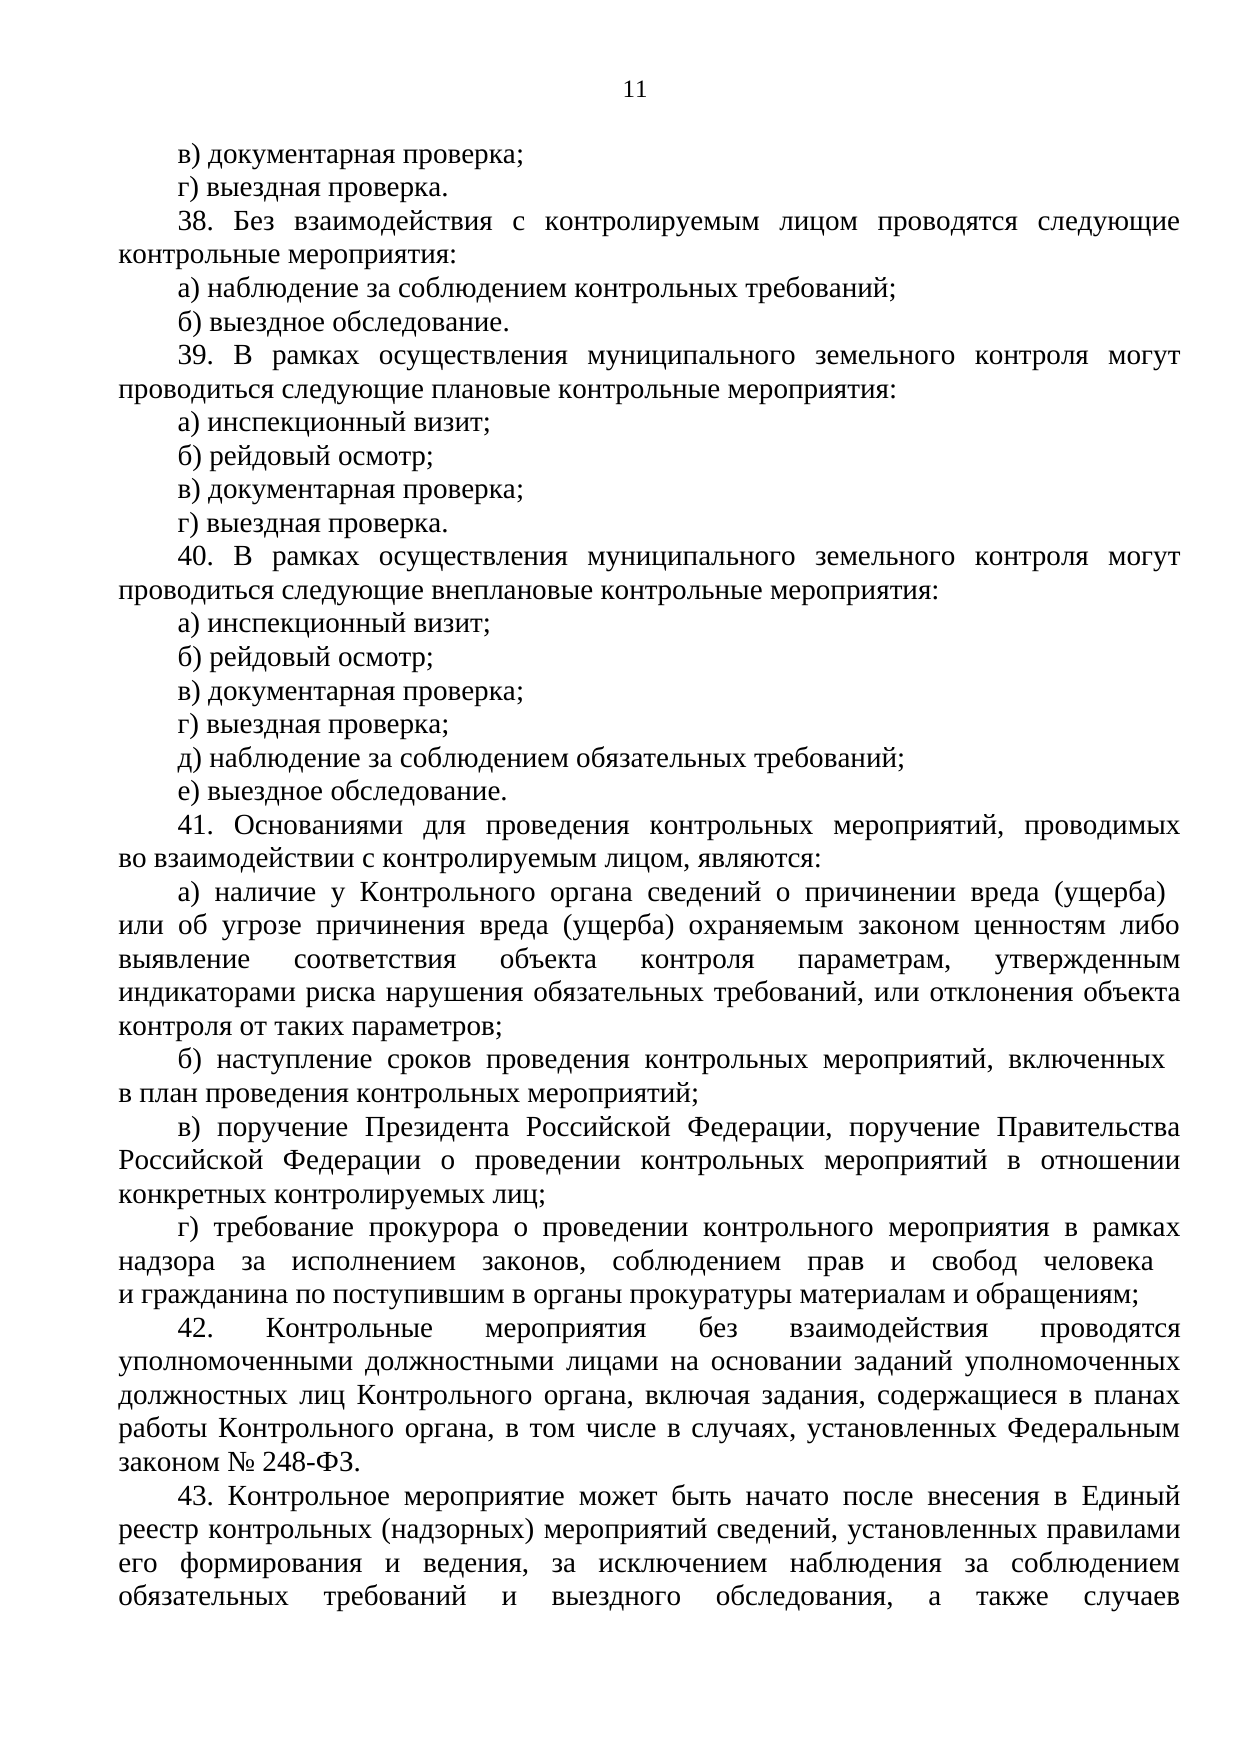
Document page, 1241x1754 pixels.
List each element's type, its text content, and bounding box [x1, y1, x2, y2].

text 42. Контрольные мероприятия без взаимодействия проводятся уполномоченными должностными лицами на основании заданий уполномоченных должностных лиц Контрольного органа, включая задания, содержащиеся в планах работы Контрольного органа, в том числе в случаях, установленных Федеральным законом № 248-ФЗ. [118, 1310, 1181, 1478]
text в) поручение Президента Российской Федерации, поручение Правительства Российской Федерации о проведении контрольных мероприятий в отношении конкретных контролируемых лиц; [118, 1109, 1181, 1209]
text а) наличие у Контрольного органа сведений о причинении вреда (ущерба) или об угрозе причинения вреда (ущерба) охраняемым законом ценностям либо выявление соответствия объекта контроля параметрам, утвержденным индикаторами риска нарушения обязательных требований, или отклонения объекта контроля от таких параметров; [118, 874, 1181, 1042]
text б) рейдовый осмотр; [118, 438, 1181, 471]
text в) документарная проверка; [118, 136, 1181, 169]
text е) выездное обследование. [118, 773, 1181, 807]
text д) наблюдение за соблюдением обязательных требований; [118, 740, 1181, 773]
text г) выездная проверка. [118, 169, 1181, 203]
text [118, 1478, 1181, 1612]
text 40. В рамках осуществления муниципального земельного контроля могут проводиться следующие внеплановые контрольные мероприятия: [118, 538, 1181, 606]
text а) наблюдение за соблюдением контрольных требований; [118, 270, 1181, 304]
text г) выездная проверка; [118, 706, 1181, 740]
text б) рейдовый осмотр; [118, 639, 1181, 673]
text 41. Основаниями для проведения контрольных мероприятий, проводимых во взаимодействии с контролируемым лицом, являются: [118, 807, 1181, 874]
text в) документарная проверка; [118, 471, 1181, 505]
text б) выездное обследование. [118, 304, 1181, 337]
text 38. Без взаимодействия с контролируемым лицом проводятся следующие контрольные мероприятия: [118, 203, 1181, 270]
text 39. В рамках осуществления муниципального земельного контроля могут проводиться следующие плановые контрольные мероприятия: [118, 337, 1181, 404]
text а) инспекционный визит; [118, 404, 1181, 438]
text в) документарная проверка; [118, 673, 1181, 706]
text б) наступление сроков проведения контрольных мероприятий, включенных в план проведения контрольных мероприятий; [118, 1042, 1181, 1109]
text а) инспекционный визит; [118, 606, 1181, 639]
text г) выездная проверка. [118, 505, 1181, 538]
text г) требование прокурора о проведении контрольного мероприятия в рамках надзора за исполнением законов, соблюдением прав и свобод человека и гражданина по поступившим в органы прокуратуры материалам и обращениям; [118, 1209, 1181, 1310]
